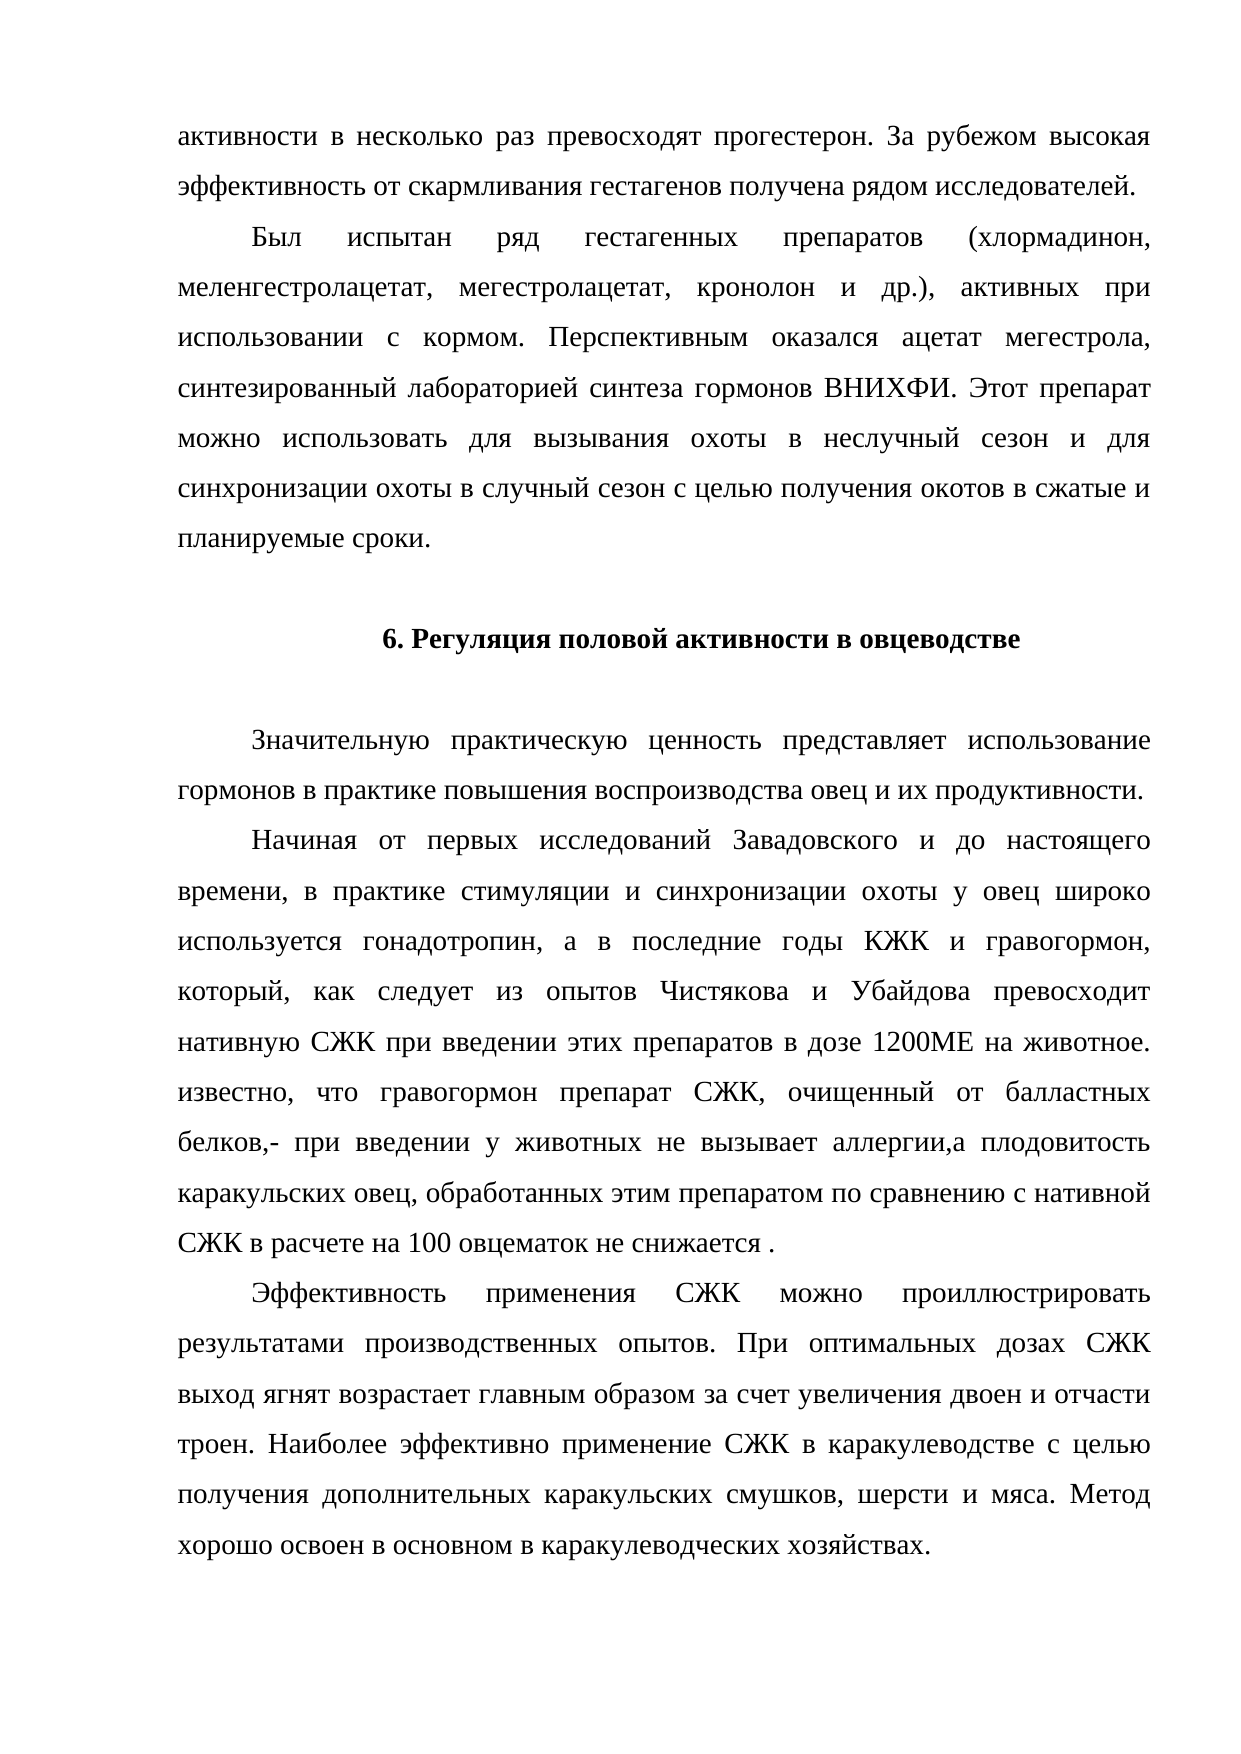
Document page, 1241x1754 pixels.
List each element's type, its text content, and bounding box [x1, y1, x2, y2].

text 6. Регуляция половой активности в овцеводстве [177, 621, 1152, 655]
text Был испытан ряд гестагенных препаратов (хлормадинон, меленгестролацетат, мегестролацетат, кронолон и др.), активных при использовании с кормом. Перспективным оказался ацетат мегестрола, синтезированный лабораторией синтеза гормонов ВНИХФИ. Этот препарат можно использовать для вызывания охоты в неслучный сезон и для синхронизации охоты в случный сезон с целью получения окотов в сжатые и планируемые сроки. [177, 219, 1152, 554]
text Значительную практическую ценность представляет использование гормонов в практике повышения воспроизводства овец и их продуктивности. [177, 722, 1152, 806]
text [177, 118, 1152, 202]
text Эффективность применения СЖК можно проиллюстрировать результатами производственных опытов. При оптимальных дозах СЖК выход ягнят возрастает главным образом за счет увеличения двоен и отчасти троен. Наиболее эффективно применение СЖК в каракулеводстве с целью получения дополнительных каракульских смушков, шерсти и мяса. Метод хорошо освоен в основном в каракулеводческих хозяйствах. [177, 1275, 1152, 1560]
text Начиная от первых исследований Завадовского и до настоящего времени, в практике стимуляции и синхронизации охоты у овец широко используется гонадотропин, а в последние годы КЖК и гравогормон, который, как следует из опытов Чистякова и Убайдова превосходит нативную СЖК при введении этих препаратов в дозе 1200МЕ на животное. известно, что гравогормон препарат СЖК, очищенный от балластных белков,- при введении у животных не вызывает аллергии,а плодовитость каракульских овец, обработанных этим препаратом по сравнению с нативной СЖК в расчете на 100 овцематок не снижается . [177, 822, 1152, 1258]
